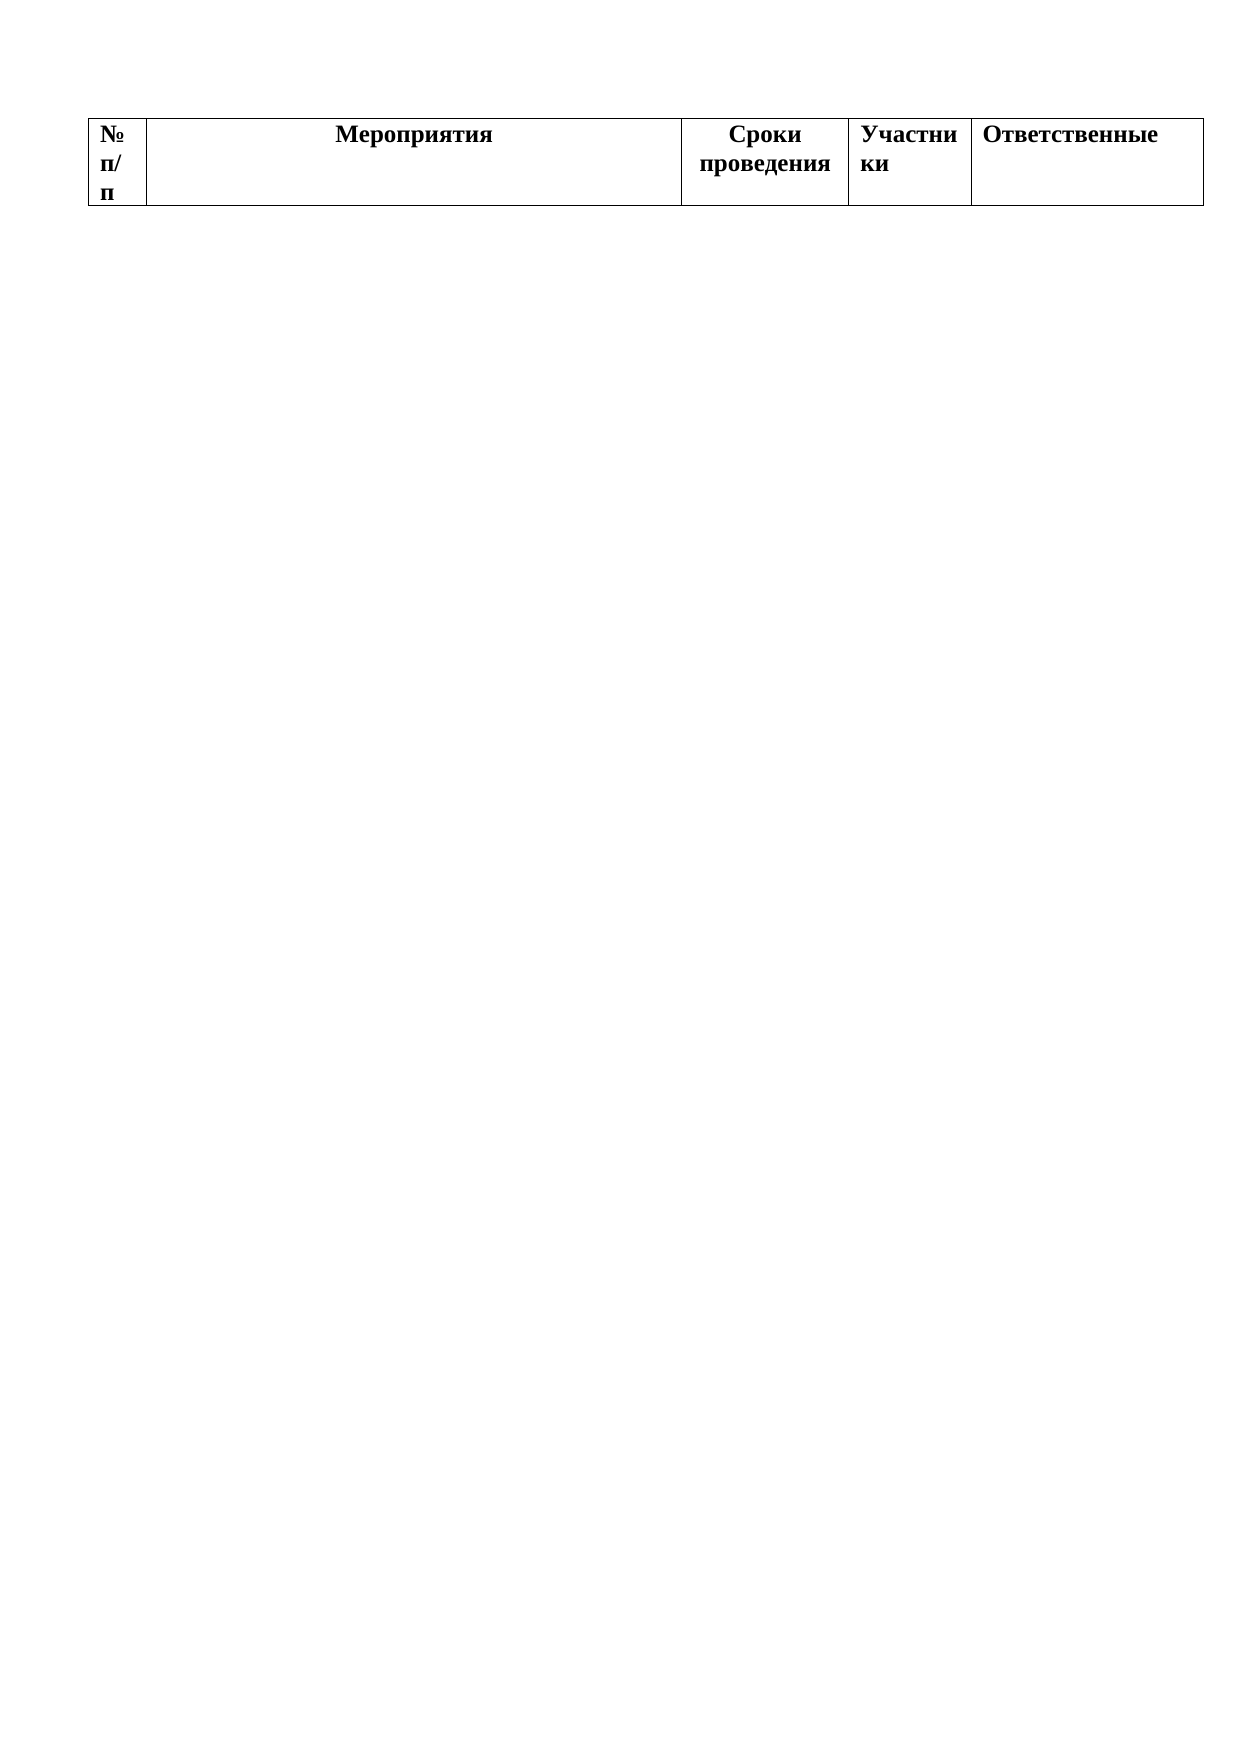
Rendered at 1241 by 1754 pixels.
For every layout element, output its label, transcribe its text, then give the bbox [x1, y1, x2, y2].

table_header Сроки проведения [682, 119, 848, 205]
table_header № п/п [89, 119, 146, 205]
table_header Мероприятия [147, 119, 681, 205]
table_header Ответственные [972, 119, 1203, 205]
table_header Участники [849, 119, 971, 205]
